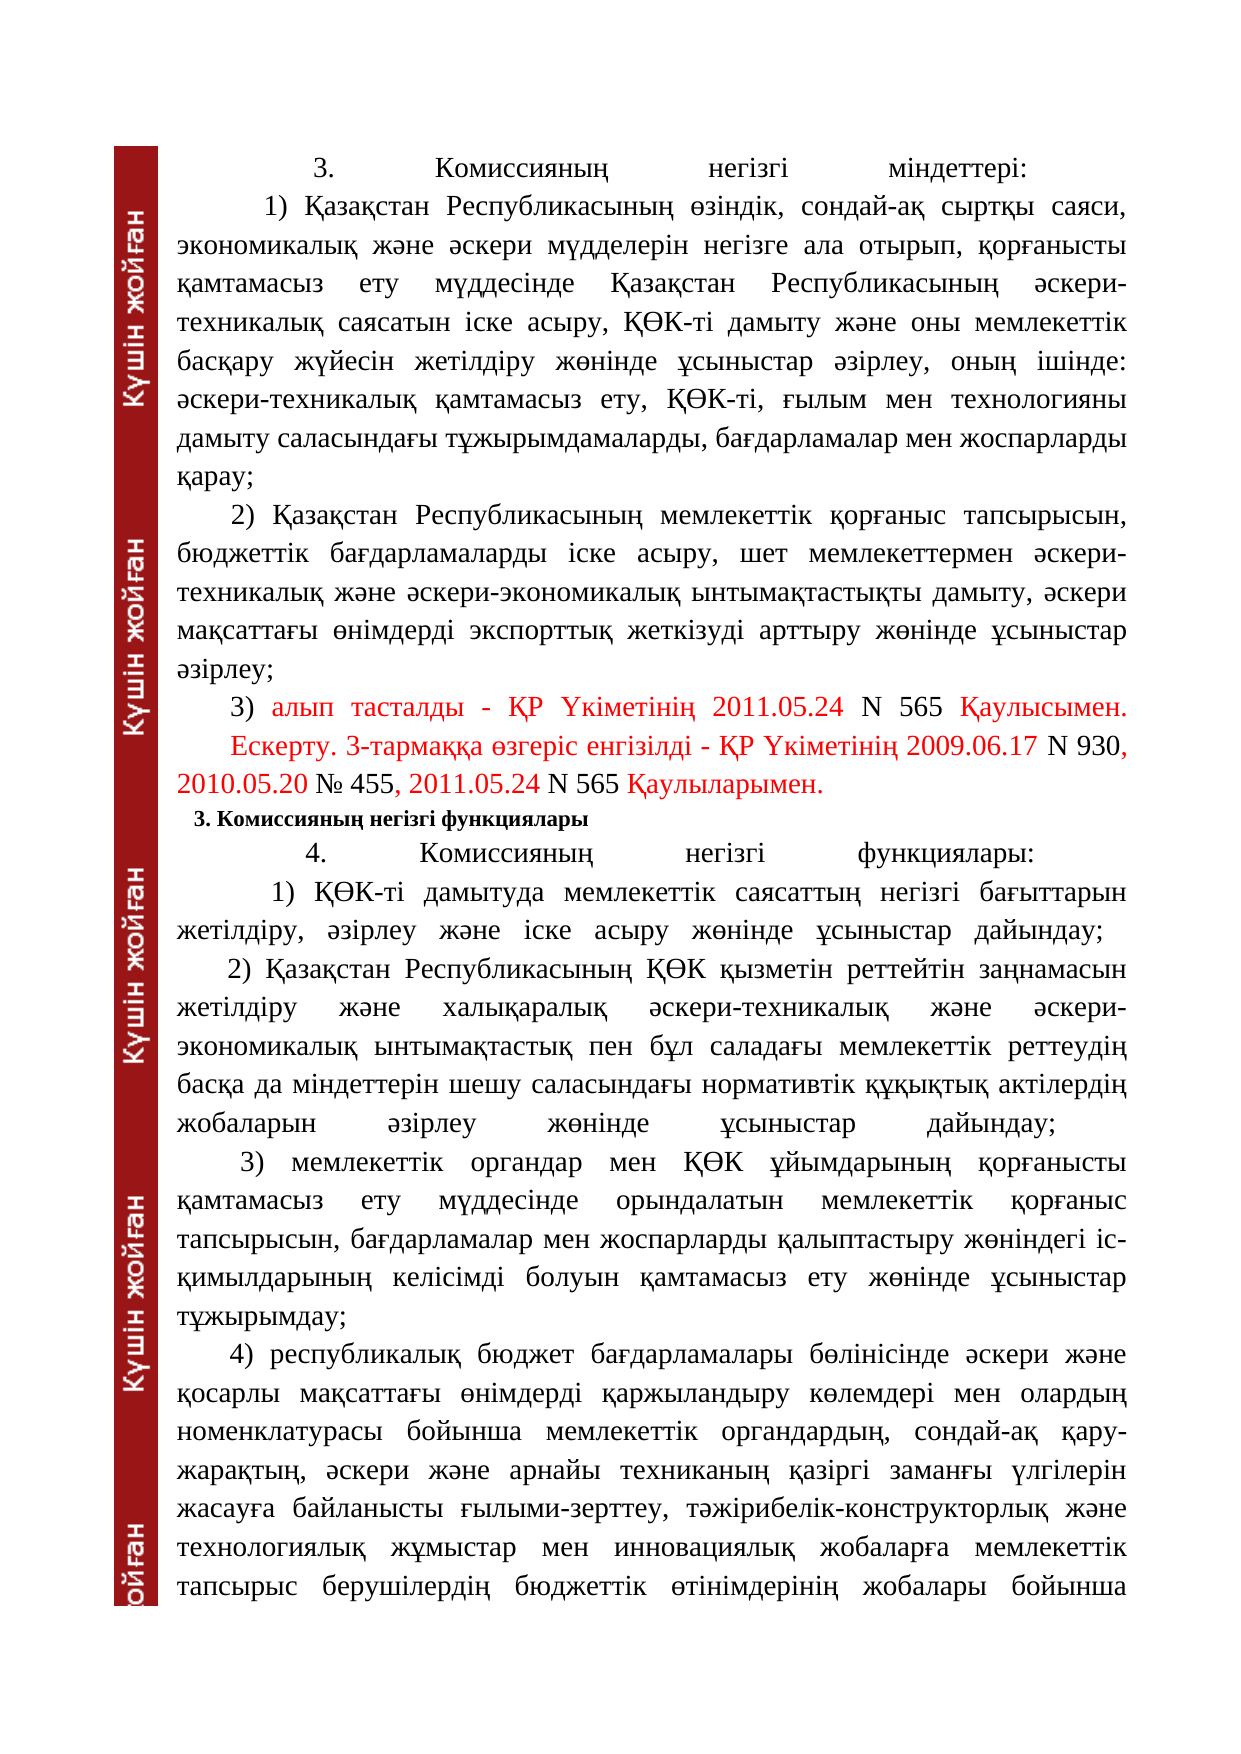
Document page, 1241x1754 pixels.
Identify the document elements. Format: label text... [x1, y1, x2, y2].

text 3. Комиссияның негізгі міндеттері: 1) Қазақстан Республикасының өзіндік, сондай-ақ сыртқы саяси, экономикалық және әскери мүдделерін негізге ала отырып, қорғанысты қамтамасыз ету мүддесінде Қазақстан Республикасының әскери-техникалық саясатын іске асыру, ҚӨК-ті дамыту және оны мемлекеттік басқару жүйесін жетілдіру жөнінде ұсыныстар әзірлеу, оның ішінде: әскери-техникалық қамтамасыз ету, ҚӨК-ті, ғылым мен технологияны дамыту саласындағы тұжырымдамаларды, бағдарламалар мен жоспарларды қарау; 2) Қазақстан Республикасының мемлекеттік қорғаныс тапсырысын, бюджеттік бағдарламаларды іске асыру, шет мемлекеттермен әскери-техникалық және әскери-экономикалық ынтымақтастықты дамыту, әскери мақсаттағы өнімдерді экспорттық жеткізуді арттыру жөнінде ұсыныстар әзірлеу; 3) алып тасталды - ҚР Үкіметінің 2011.05.24 N 565 Қаулысымен. Ескерту. 3-тармаққа өзгеріс енгізілді - ҚР Үкіметінің 2009.06.17 N 930, 2010.05.20 № 455, 2011.05.24 N 565 Қаулыларымен. [112, 150, 1128, 800]
picture [114, 146, 158, 150]
picture [114, 1601, 158, 1606]
picture [114, 800, 158, 805]
text 3. Комиссияның негізгі функциялары [112, 805, 1128, 832]
